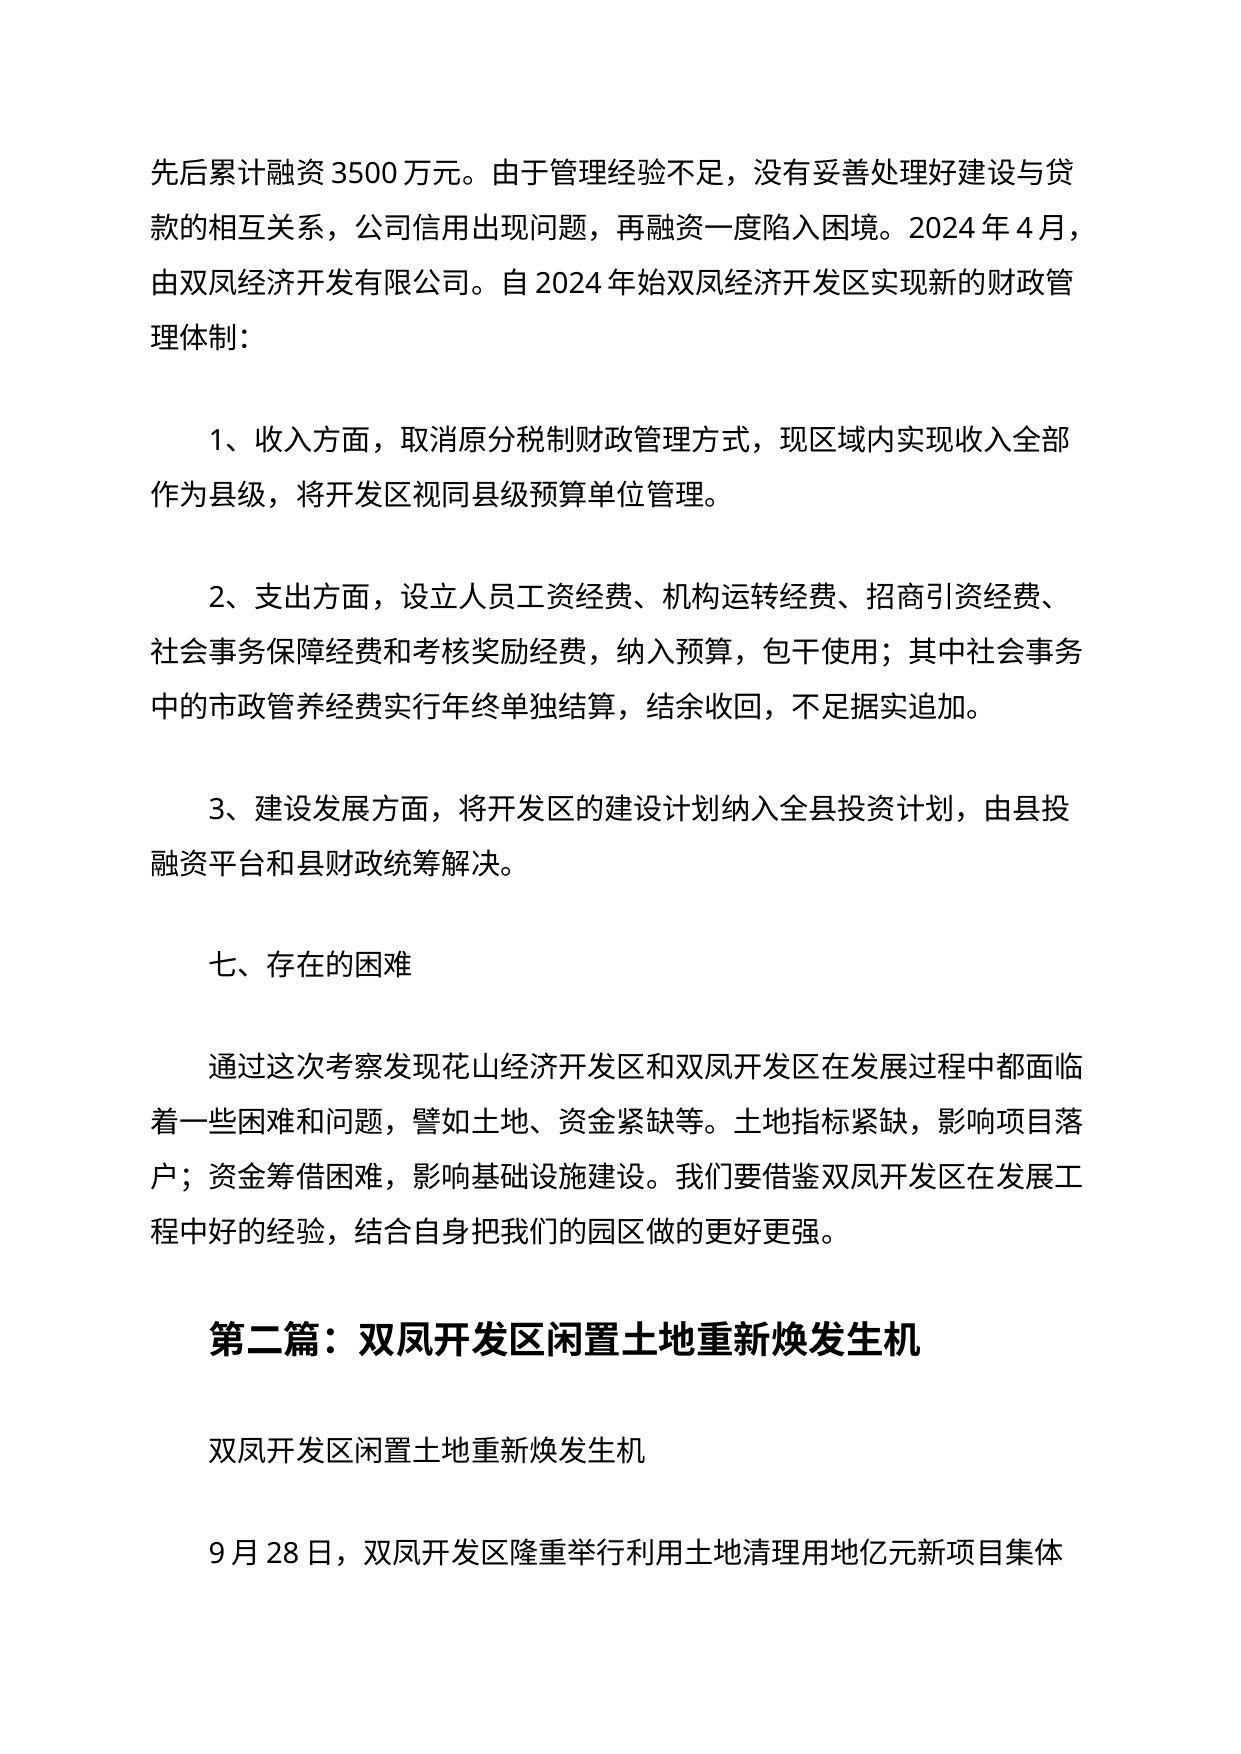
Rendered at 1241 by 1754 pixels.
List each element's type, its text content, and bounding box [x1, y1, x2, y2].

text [150, 150, 1090, 357]
text 双凤开发区闲置土地重新焕发生机 [150, 1428, 1090, 1470]
text 第二篇：双凤开发区闲置土地重新焕发生机 [150, 1310, 1090, 1364]
text 1、收入方面，取消原分税制财政管理方式，现区域内实现收入全部作为县级，将开发区视同县级预算单位管理。 [150, 417, 1090, 514]
text 七、存在的困难 [150, 942, 1090, 984]
text 3、建设发展方面，将开发区的建设计划纳入全县投资计划，由县投融资平台和县财政统筹解决。 [150, 785, 1090, 882]
text 2、支出方面，设立人员工资经费、机构运转经费、招商引资经费、社会事务保障经费和考核奖励经费，纳入预算，包干使用；其中社会事务中的市政管养经费实行年终单独结算，结余收回，不足据实追加。 [150, 573, 1090, 726]
text 通过这次考察发现花山经济开发区和双凤开发区在发展过程中都面临着一些困难和问题，譬如土地、资金紧缺等。土地指标紧缺，影响项目落户；资金筹借困难，影响基础设施建设。我们要借鉴双凤开发区在发展工程中好的经验，结合自身把我们的园区做的更好更强。 [150, 1044, 1090, 1251]
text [150, 1529, 1090, 1572]
